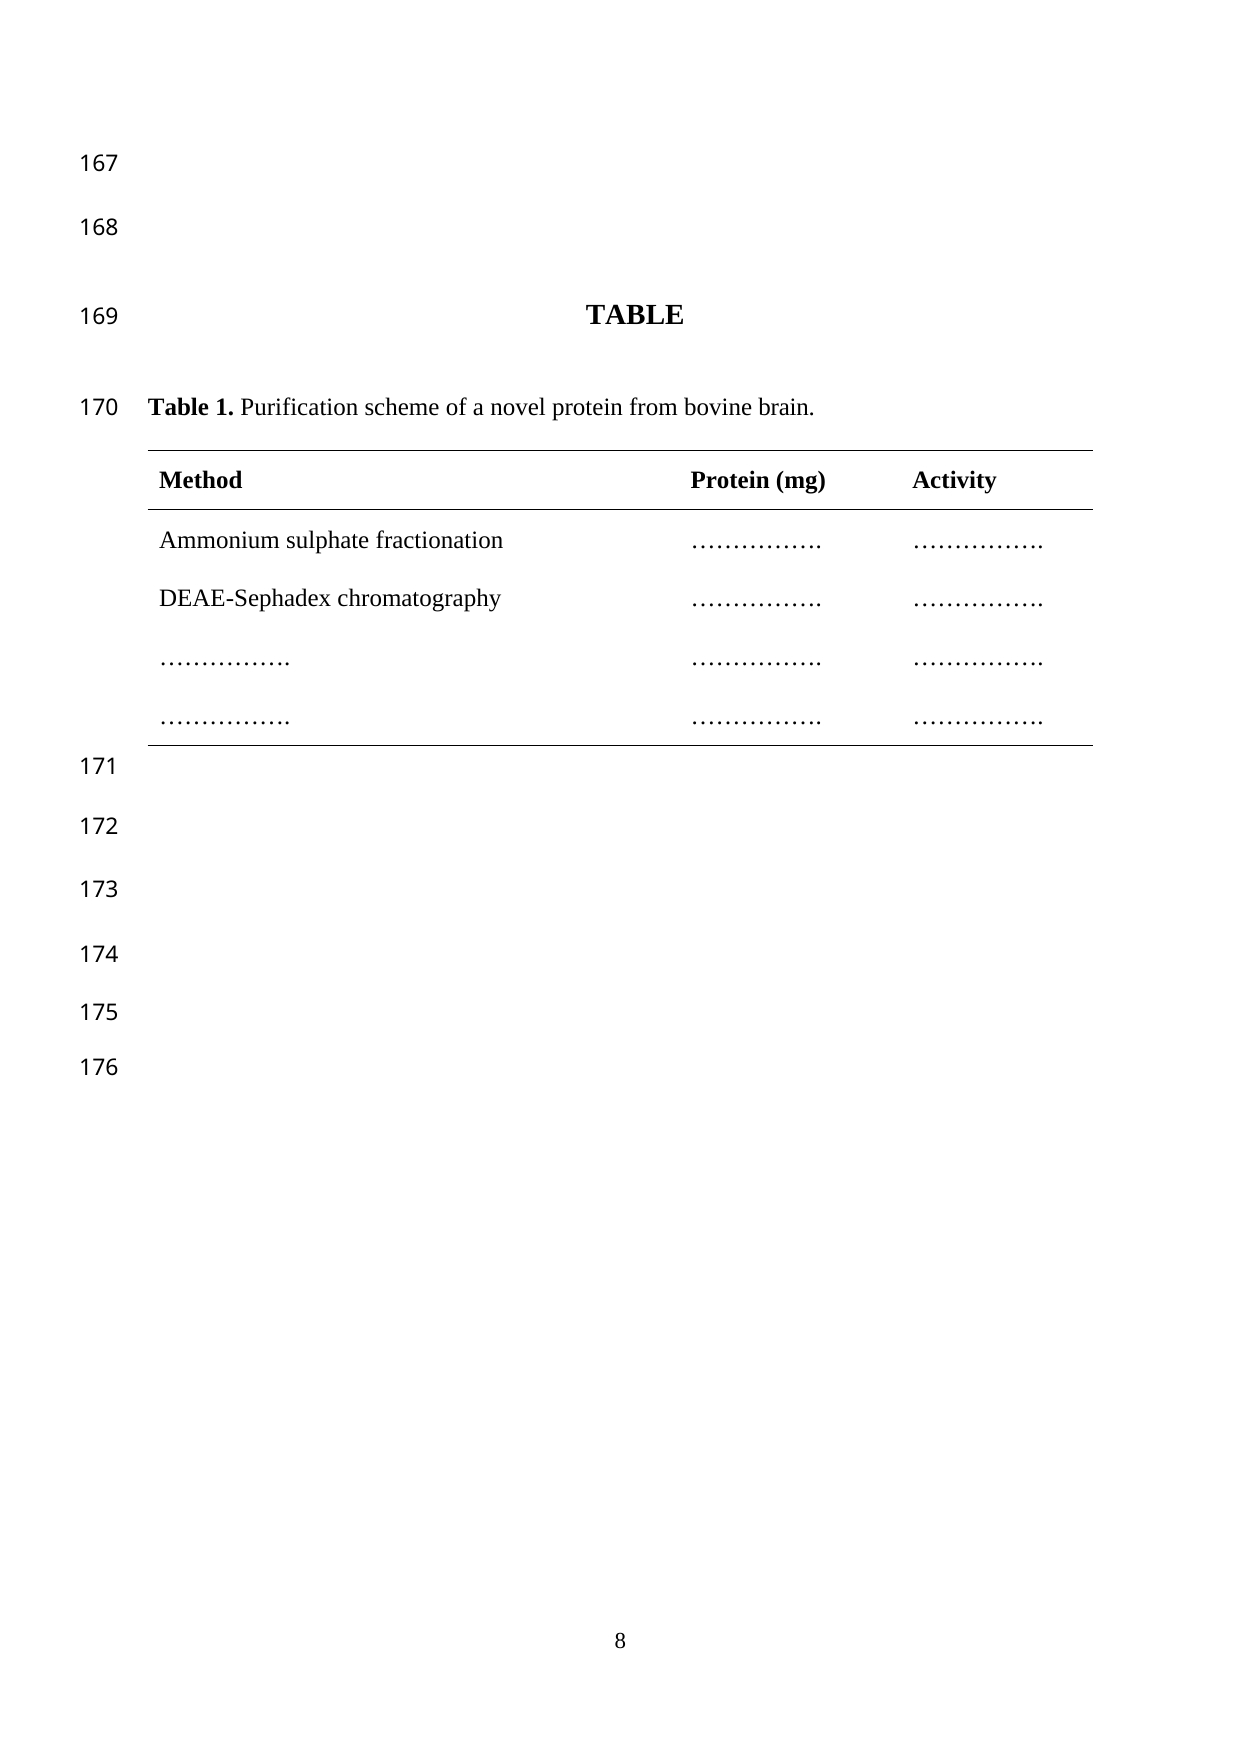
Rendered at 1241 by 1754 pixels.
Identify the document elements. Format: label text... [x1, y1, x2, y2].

table_header Method [148, 451, 679, 509]
table_cell ……………. [679, 686, 901, 745]
table_cell ……………. [679, 568, 901, 627]
table_cell ……………. [901, 510, 1092, 568]
table_cell ……………. [148, 627, 679, 686]
table_cell ……………. [901, 568, 1092, 627]
table_cell Ammonium sulphate fractionation [148, 510, 679, 568]
subtitle TABLE [178, 297, 1092, 331]
table_cell ……………. [901, 686, 1092, 745]
table_cell ……………. [679, 627, 901, 686]
table_cell ……………. [901, 627, 1092, 686]
table_header Activity [901, 451, 1092, 509]
table_header Protein (mg) [679, 451, 901, 509]
table_cell DEAE-Sephadex chromatography [148, 568, 679, 627]
table_cell ……………. [148, 686, 679, 745]
table_cell ……………. [679, 510, 901, 568]
text Table 1. Purification scheme of a novel protein from bovine brain. [148, 392, 1092, 421]
